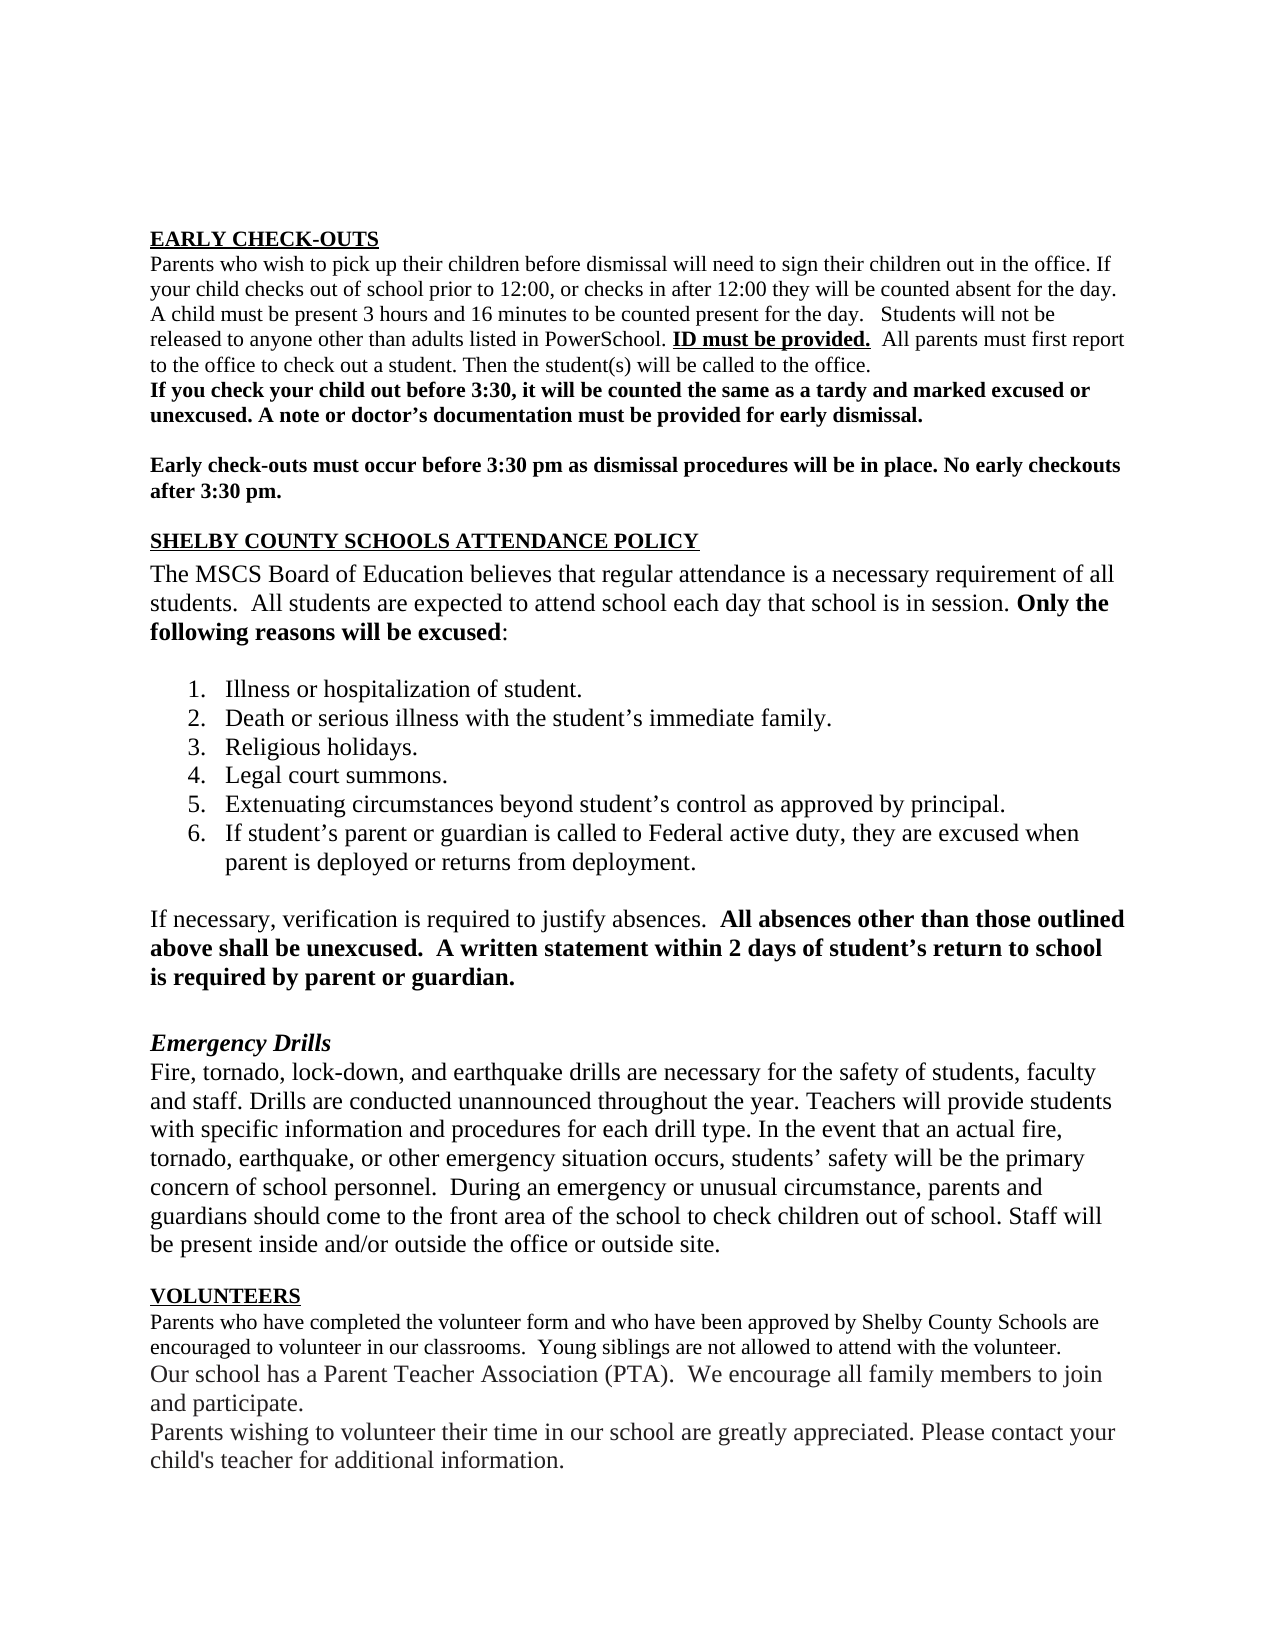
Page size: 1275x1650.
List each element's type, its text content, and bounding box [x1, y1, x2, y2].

list If student’s parent or guardian is called to Federal active duty, they are excused when parent is deployed or returns from deployment. [187, 818, 1125, 876]
subtitle Fire, tornado, lock-down, and earthquake drills are necessary for the safety of students, faculty and staff. Drills are conducted unannounced throughout the year. Teachers will provide students with specific information and procedures for each drill type. In the event that an actual fire, tornado, earthquake, or other emergency situation occurs, students’ safety will be the primary concern of school personnel. During an emergency or unusual circumstance, parents and guardians should come to the front area of the school to check children out of school. Staff will be present inside and/or outside the office or outside site. [150, 1057, 1125, 1258]
list Extenuating circumstances beyond student’s control as approved by principal. [187, 789, 1125, 818]
text VOLUNTEERS [150, 1283, 1125, 1309]
text Our school has a Parent Teacher Association (PTA). We encourage all family members to join and participate. [150, 1359, 1125, 1417]
list Death or serious illness with the student’s immediate family. [187, 703, 1125, 732]
text EARLY CHECK-OUTS [150, 226, 1125, 251]
list Illness or hospitalization of student. [187, 674, 1125, 703]
text If you check your child out before 3:30, it will be counted the same as a tardy and marked excused or unexcused. A note or doctor’s documentation must be provided for early dismissal. [150, 377, 1125, 427]
text Parents who have completed the volunteer form and who have been approved by Shelby County Schools are encouraged to volunteer in our classrooms. Young siblings are not allowed to attend with the volunteer. [150, 1309, 1125, 1359]
subtitle SHELBY COUNTY SCHOOLS ATTENDANCE POLICY [150, 528, 1125, 553]
text Emergency Drills [150, 1028, 1125, 1057]
text If necessary, verification is required to justify absences. All absences other than those outlined above shall be unexcused. A written statement within 2 days of student’s return to school is required by parent or guardian. [150, 904, 1125, 991]
list Religious holidays. [187, 732, 1125, 761]
text Parents who wish to pick up their children before dismissal will need to sign their children out in the office. If your child checks out of school prior to 12:00, or checks in after 12:00 they will be counted absent for the day. A child must be present 3 hours and 16 minutes to be counted present for the day. Students will not be released to anyone other than adults listed in PowerSchool. ID must be provided. All parents must first report to the office to check out a student. Then the student(s) will be called to the office. [150, 251, 1125, 377]
list Legal court summons. [187, 761, 1125, 789]
text Parents wishing to volunteer their time in our school are greatly appreciated. Please contact your child's teacher for additional information. [150, 1417, 1125, 1474]
text The MSCS Board of Education believes that regular attendance is a necessary requirement of all students. All students are expected to attend school each day that school is in session. Only the following reasons will be excused: [150, 559, 1125, 646]
text Early check-outs must occur before 3:30 pm as dismissal procedures will be in place. No early checkouts after 3:30 pm. [150, 452, 1125, 503]
